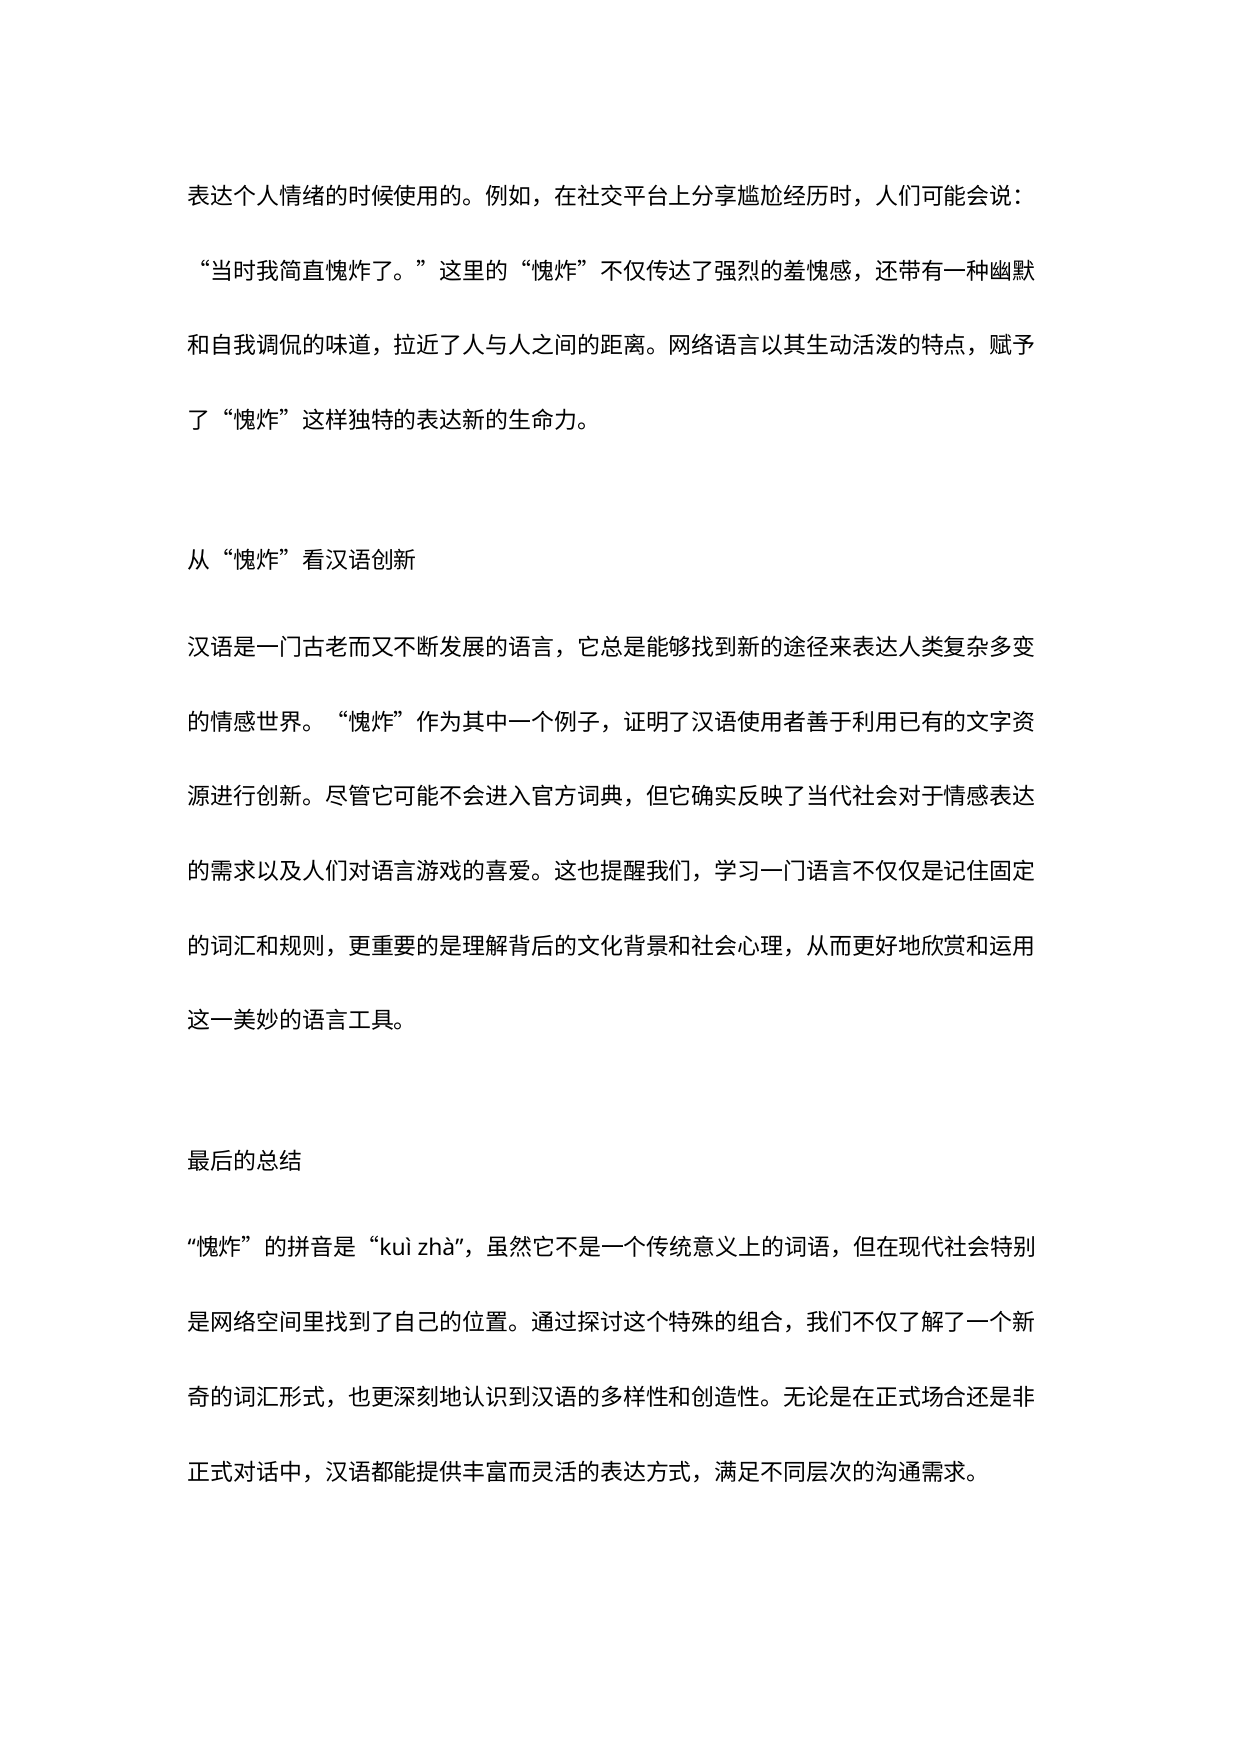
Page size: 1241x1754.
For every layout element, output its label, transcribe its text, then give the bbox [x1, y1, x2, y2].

text “愧炸”的拼音是“kuì zhà”，虽然它不是一个传统意义上的词语，但在现代社会特别是网络空间里找到了自己的位置。通过探讨这个特殊的组合，我们不仅了解了一个新奇的词汇形式，也更深刻地认识到汉语的多样性和创造性。无论是在正式场合还是非正式对话中，汉语都能提供丰富而灵活的表达方式，满足不同层次的沟通需求。 [187, 1213, 1053, 1502]
text 从“愧炸”看汉语创新 [187, 526, 1053, 591]
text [187, 162, 1053, 451]
text 汉语是一门古老而又不断发展的语言，它总是能够找到新的途径来表达人类复杂多变的情感世界。“愧炸”作为其中一个例子，证明了汉语使用者善于利用已有的文字资源进行创新。尽管它可能不会进入官方词典，但它确实反映了当代社会对于情感表达的需求以及人们对语言游戏的喜爱。这也提醒我们，学习一门语言不仅仅是记住固定的词汇和规则，更重要的是理解背后的文化背景和社会心理，从而更好地欣赏和运用这一美妙的语言工具。 [187, 613, 1053, 1051]
text 最后的总结 [187, 1127, 1053, 1192]
